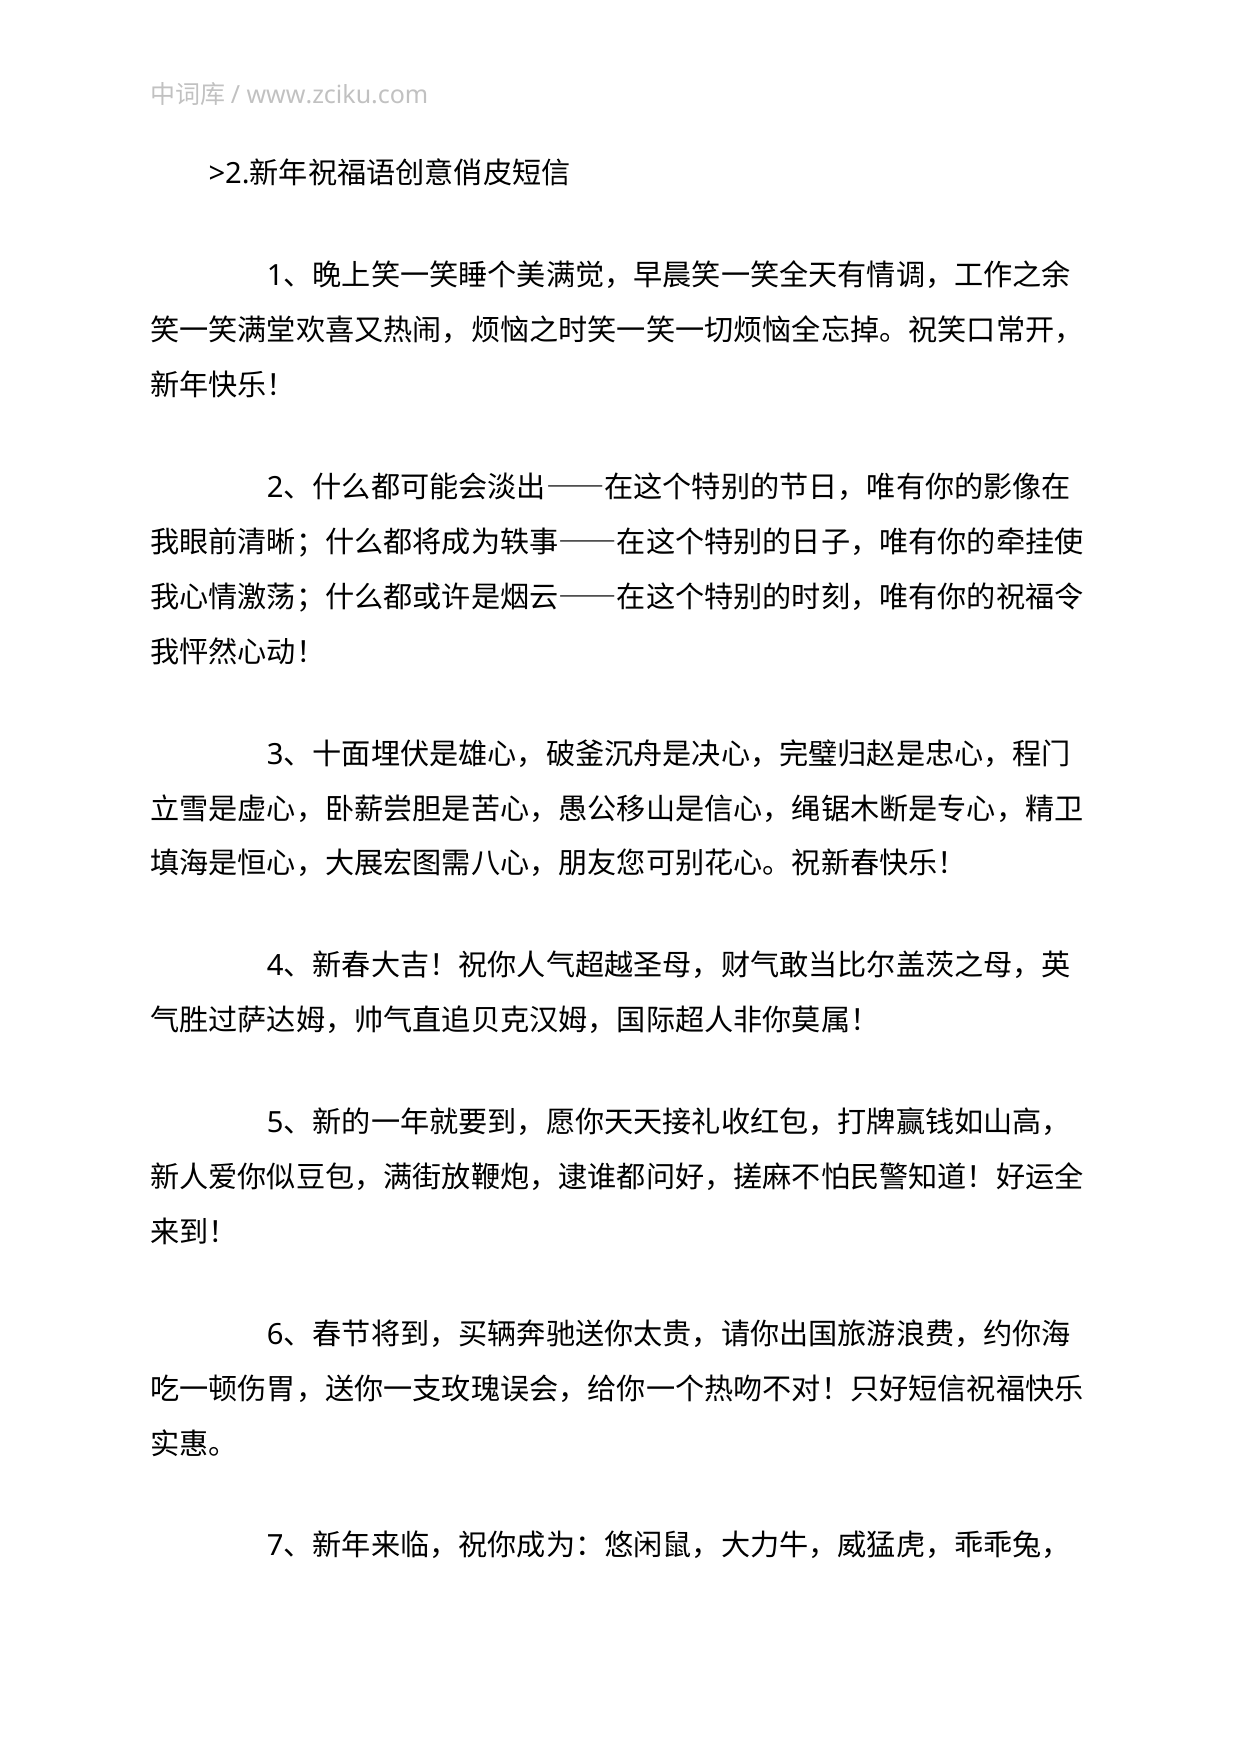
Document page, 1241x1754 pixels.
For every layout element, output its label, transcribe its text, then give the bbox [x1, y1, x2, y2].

text 2、什么都可能会淡出——在这个特别的节日，唯有你的影像在我眼前清晰；什么都将成为轶事——在这个特别的日子，唯有你的牵挂使我心情激荡；什么都或许是烟云——在这个特别的时刻，唯有你的祝福令我怦然心动！ [150, 464, 1090, 671]
text 3、十面埋伏是雄心，破釜沉舟是决心，完璧归赵是忠心，程门立雪是虚心，卧薪尝胆是苦心，愚公移山是信心，绳锯木断是专心，精卫填海是恒心，大展宏图需八心，朋友您可别花心。祝新春快乐！ [150, 730, 1090, 882]
text 5、新的一年就要到，愿你天天接礼收红包，打牌赢钱如山高，新人爱你似豆包，满街放鞭炮，逮谁都问好，搓麻不怕民警知道！好运全来到！ [150, 1099, 1090, 1251]
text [150, 1522, 1090, 1564]
text 6、春节将到，买辆奔驰送你太贵，请你出国旅游浪费，约你海吃一顿伤胃，送你一支玫瑰误会，给你一个热吻不对！只好短信祝福快乐实惠。 [150, 1310, 1090, 1462]
text 4、新春大吉！祝你人气超越圣母，财气敢当比尔盖茨之母，英气胜过萨达姆，帅气直追贝克汉姆，国际超人非你莫属！ [150, 942, 1090, 1039]
text 1、晚上笑一笑睡个美满觉，早晨笑一笑全天有情调，工作之余笑一笑满堂欢喜又热闹，烦恼之时笑一笑一切烦恼全忘掉。祝笑口常开，新年快乐！ [150, 252, 1090, 404]
text >2.新年祝福语创意俏皮短信 [150, 150, 1090, 192]
